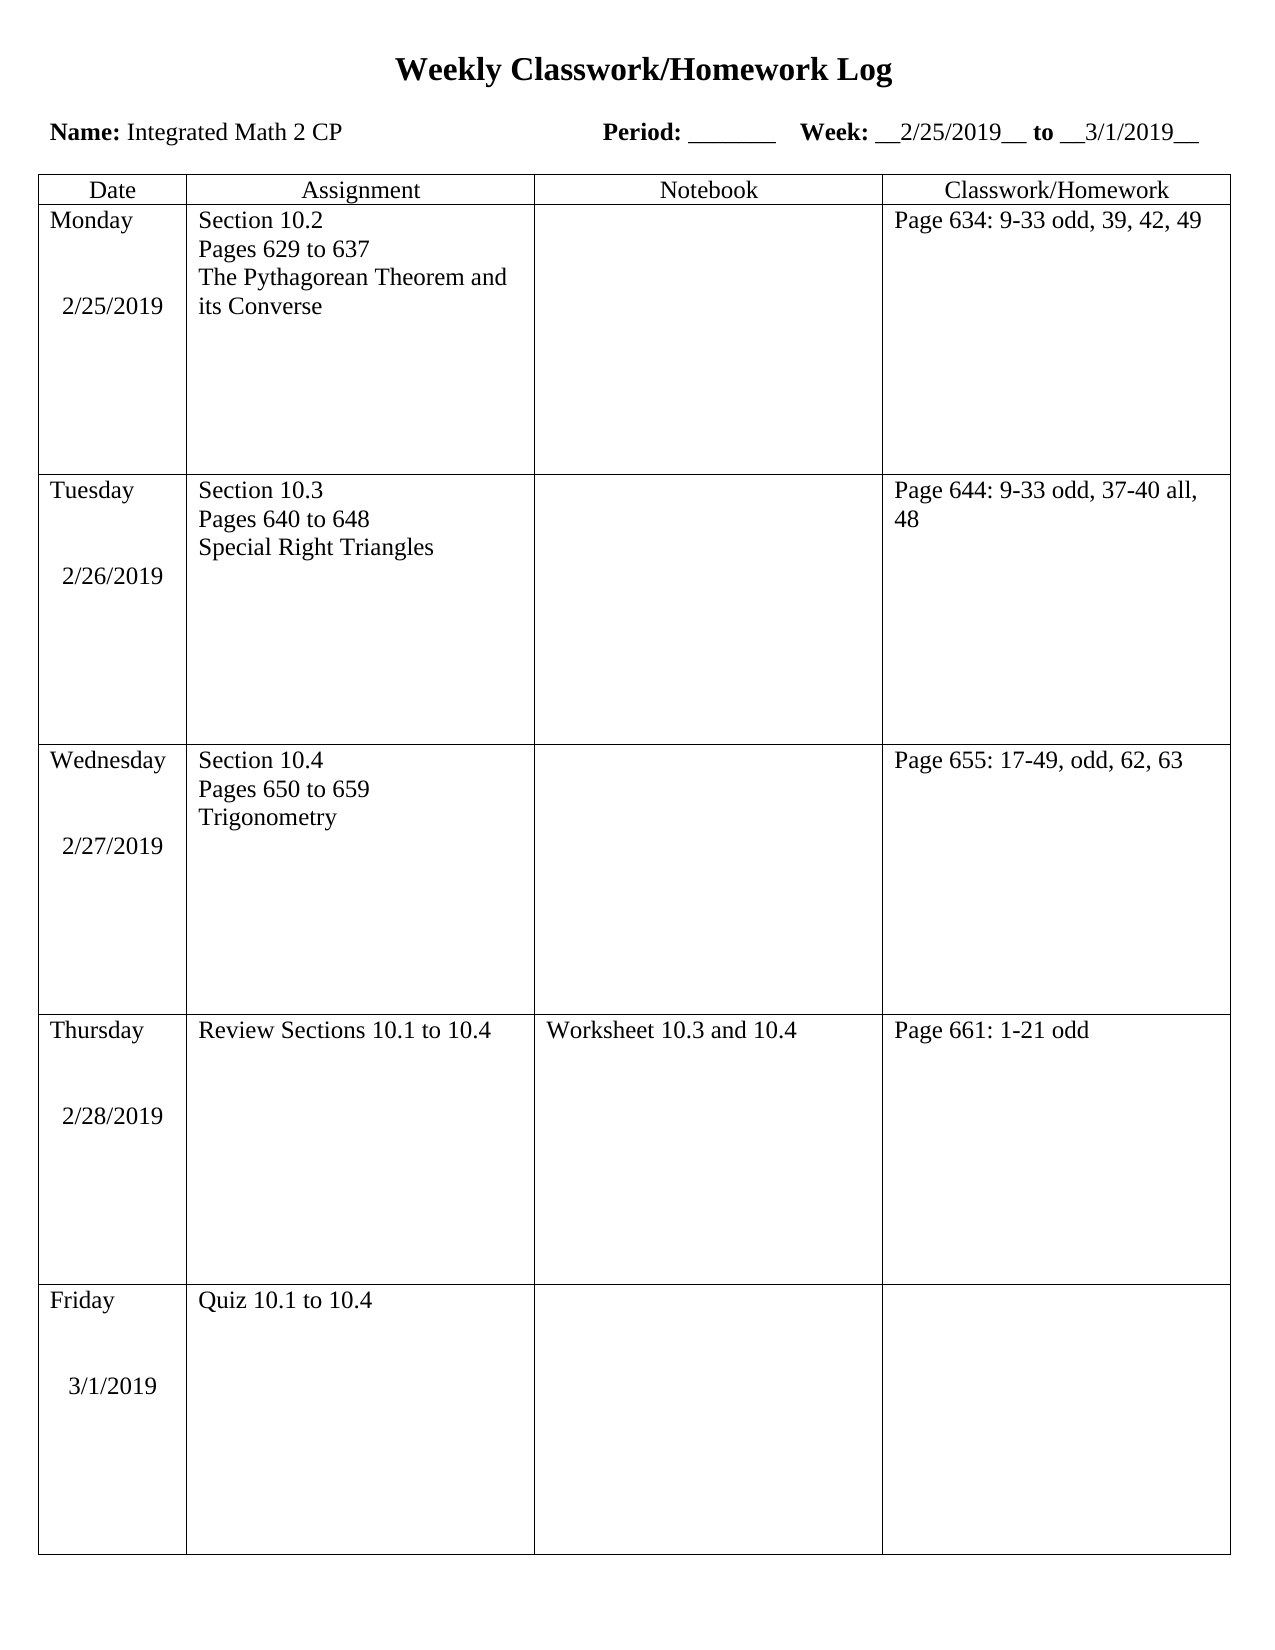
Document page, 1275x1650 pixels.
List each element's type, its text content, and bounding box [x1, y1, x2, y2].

table_cell [883, 1285, 1230, 1554]
table_cell Page 655: 17-49, odd, 62, 63 [883, 745, 1230, 1014]
table_cell Section 10.4 Pages 650 to 659 Trigonometry [187, 745, 534, 1014]
text Weekly Classwork/Homework Log [49, 49, 1237, 88]
table_cell Monday 2/25/2019 [39, 205, 186, 474]
table_cell [535, 745, 882, 1014]
table_cell Page 644: 9-33 odd, 37-40 all, 48 [883, 475, 1230, 744]
table_cell Page 661: 1-21 odd [883, 1015, 1230, 1284]
table_cell Worksheet 10.3 and 10.4 [535, 1015, 882, 1284]
table_cell Quiz 10.1 to 10.4 [187, 1285, 534, 1554]
table_cell Review Sections 10.1 to 10.4 [187, 1015, 534, 1284]
table_header Notebook [535, 175, 882, 204]
table_cell [535, 475, 882, 744]
table_header Classwork/Homework [883, 175, 1230, 204]
table_cell Tuesday 2/26/2019 [39, 475, 186, 744]
table_cell Section 10.3 Pages 640 to 648 Special Right Triangles [187, 475, 534, 744]
table_cell Section 10.2 Pages 629 to 637 The Pythagorean Theorem and its Converse [187, 205, 534, 474]
table_cell [535, 1285, 882, 1554]
table_header Assignment [187, 175, 534, 204]
table_cell Page 634: 9-33 odd, 39, 42, 49 [883, 205, 1230, 474]
table_cell [535, 205, 882, 474]
table_header Date [39, 175, 186, 204]
table_cell Wednesday 2/27/2019 [39, 745, 186, 1014]
table_cell Thursday 2/28/2019 [39, 1015, 186, 1284]
text Name: Integrated Math 2 CP Period: _______ Week: __2/25/2019__ to __3/1/2019__ [49, 117, 1237, 145]
table_cell Friday 3/1/2019 [39, 1285, 186, 1554]
